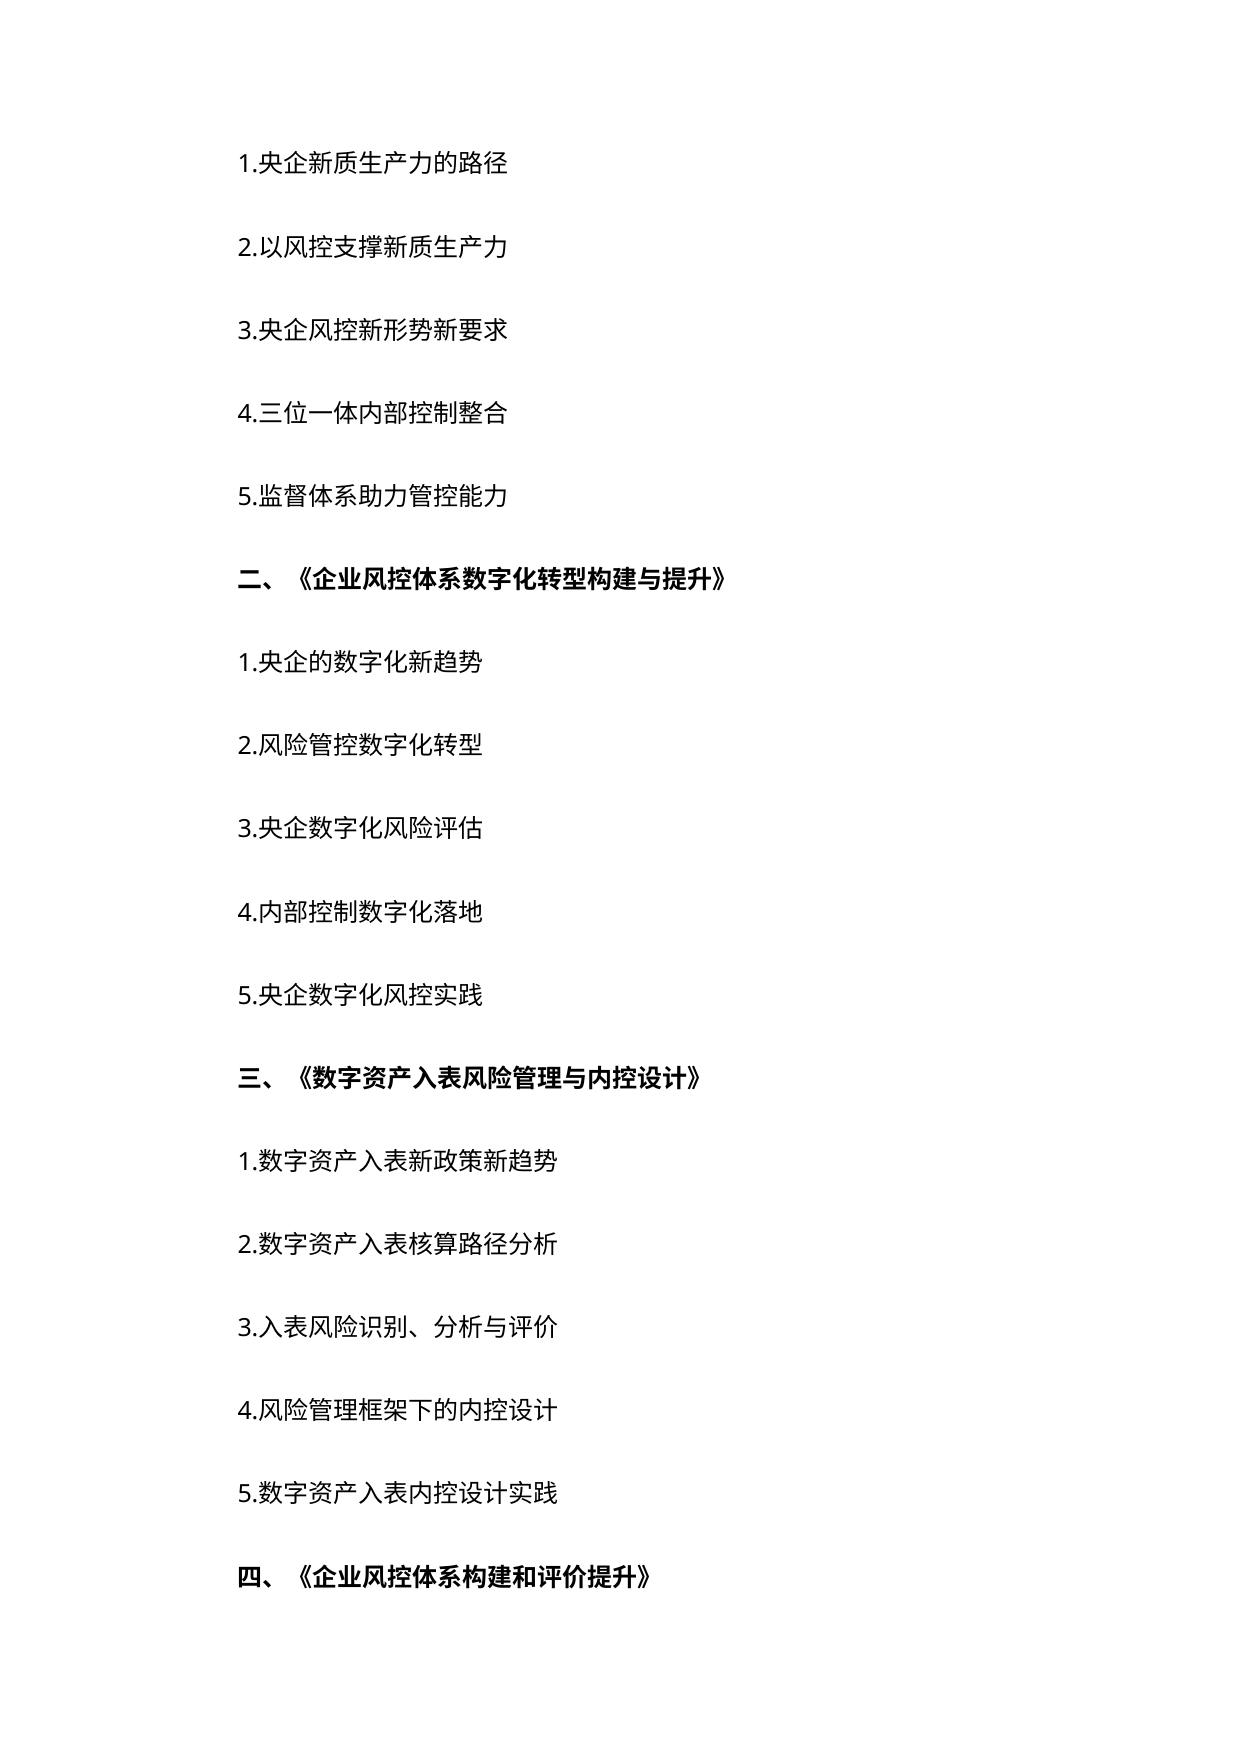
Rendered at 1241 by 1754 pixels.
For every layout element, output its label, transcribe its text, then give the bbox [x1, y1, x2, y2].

text 4.内部控制数字化落地 [187, 878, 1053, 943]
text 2.以风控支撑新质生产力 [187, 213, 1053, 278]
text 5.央企数字化风控实践 [187, 961, 1053, 1026]
text 5.数字资产入表内控设计实践 [187, 1459, 1053, 1524]
text 3.央企风控新形势新要求 [187, 296, 1053, 361]
text 2.风险管控数字化转型 [187, 711, 1053, 776]
text 二、《企业风控体系数字化转型构建与提升》 [187, 545, 1053, 610]
text 四、《企业风控体系构建和评价提升》 [187, 1543, 1053, 1608]
text 3.央企数字化风险评估 [187, 794, 1053, 859]
text 1.数字资产入表新政策新趋势 [187, 1127, 1053, 1192]
text 4.三位一体内部控制整合 [187, 379, 1053, 444]
text 1.央企的数字化新趋势 [187, 628, 1053, 693]
text 4.风险管理框架下的内控设计 [187, 1376, 1053, 1441]
text 1.央企新质生产力的路径 [187, 129, 1053, 194]
text 三、《数字资产入表风险管理与内控设计》 [187, 1044, 1053, 1109]
text 3.入表风险识别、分析与评价 [187, 1293, 1053, 1358]
text 2.数字资产入表核算路径分析 [187, 1210, 1053, 1275]
text 5.监督体系助力管控能力 [187, 462, 1053, 527]
